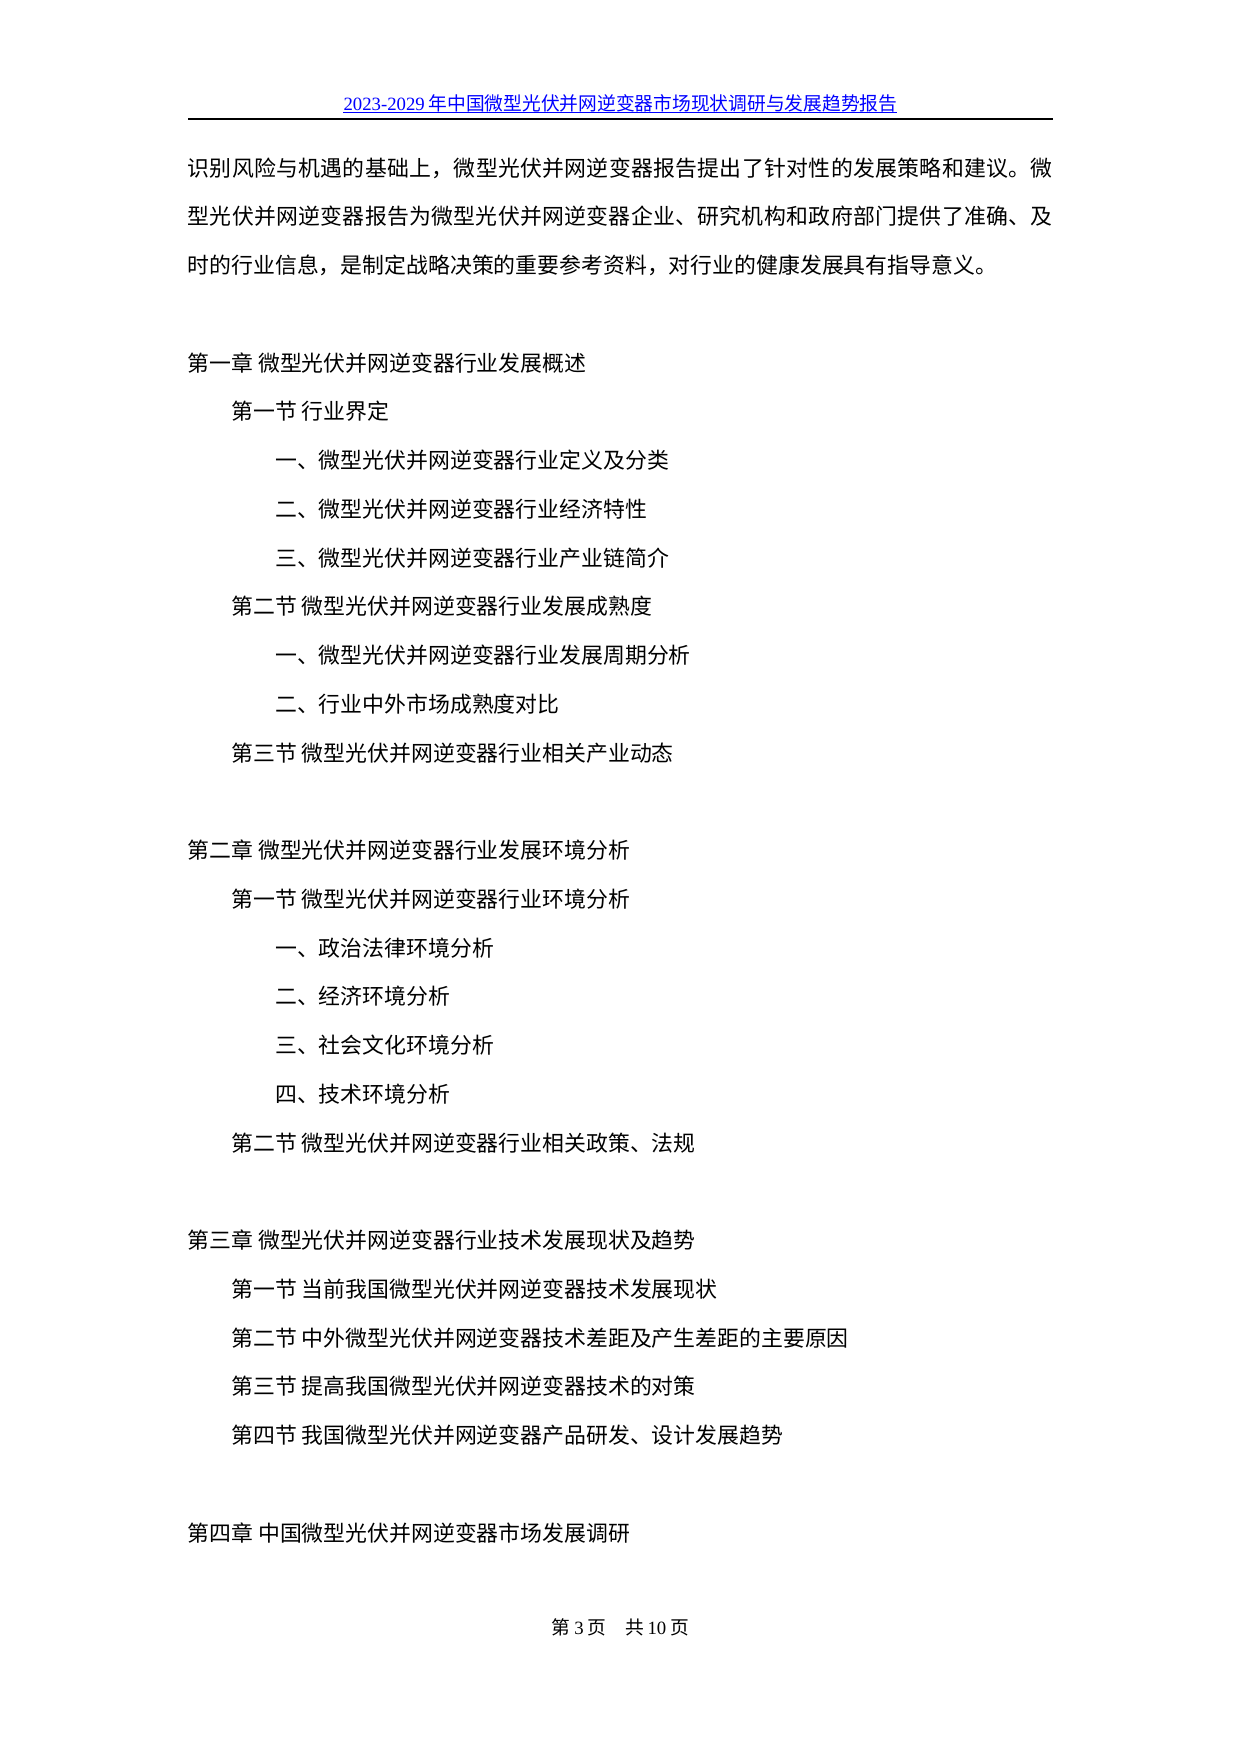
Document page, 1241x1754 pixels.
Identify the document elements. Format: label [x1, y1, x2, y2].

text [187, 150, 1053, 1548]
